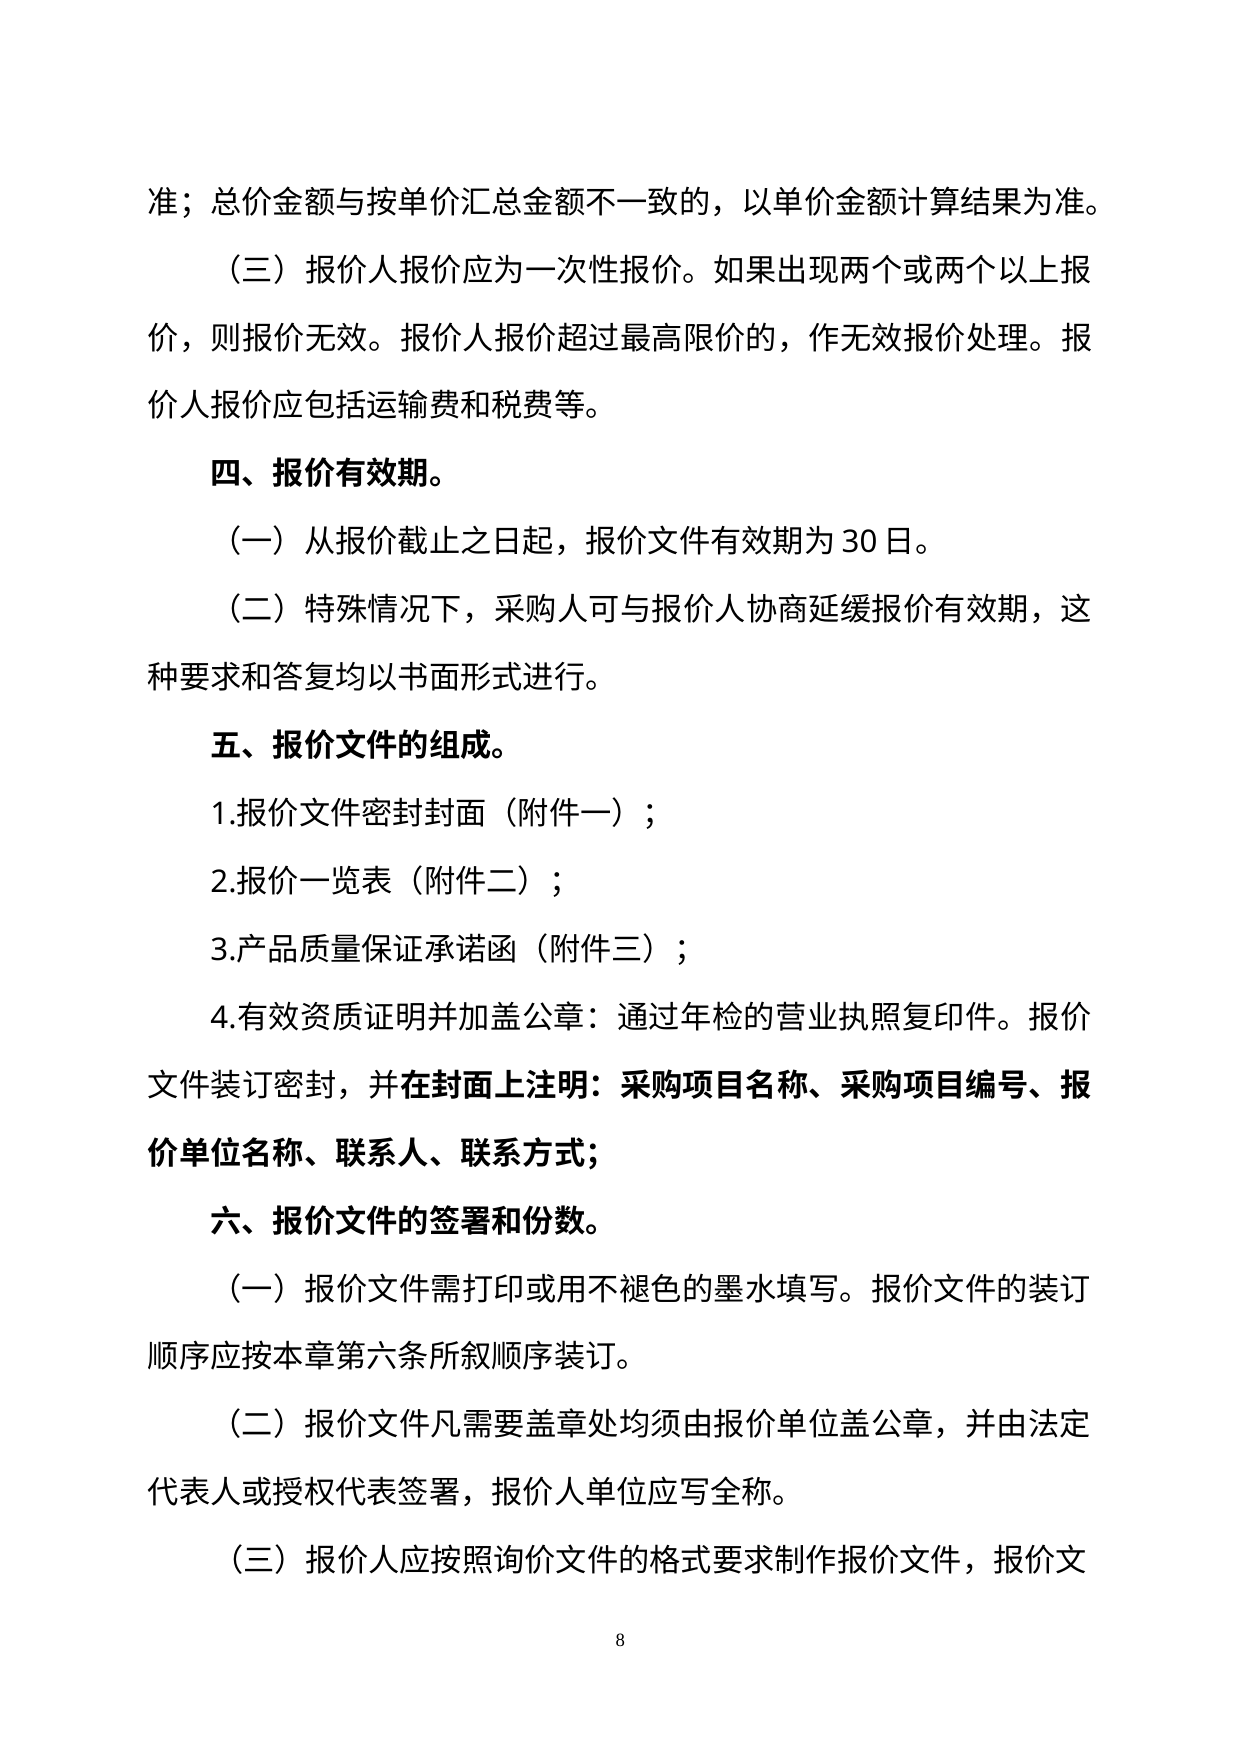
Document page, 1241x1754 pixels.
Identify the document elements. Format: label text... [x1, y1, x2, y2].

text （一）报价文件需打印或用不褪色的墨水填写。报价文件的装订顺序应按本章第六条所叙顺序装订。 [148, 1264, 1092, 1377]
text 3.产品质量保证承诺函（附件三）； [148, 924, 1092, 969]
text 4.有效资质证明并加盖公章：通过年检的营业执照复印件。报价文件装订密封，并在封面上注明：采购项目名称、采购项目编号、报价单位名称、联系人、联系方式； [148, 992, 1092, 1173]
text 六、报价文件的签署和份数。 [148, 1196, 1111, 1241]
text 五、报价文件的组成。 [148, 720, 1111, 765]
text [148, 177, 1092, 222]
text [148, 1535, 1092, 1580]
text 1.报价文件密封封面（附件一）； [148, 788, 1092, 833]
text （二）报价文件凡需要盖章处均须由报价单位盖公章，并由法定代表人或授权代表签署，报价人单位应写全称。 [148, 1399, 1092, 1512]
text （二）特殊情况下，采购人可与报价人协商延缓报价有效期，这种要求和答复均以书面形式进行。 [148, 584, 1092, 697]
text 四、报价有效期。 [148, 448, 1111, 494]
text （一）从报价截止之日起，报价文件有效期为30日。 [148, 516, 1092, 562]
text （三）报价人报价应为一次性报价。如果出现两个或两个以上报价，则报价无效。报价人报价超过最高限价的，作无效报价处理。报价人报价应包括运输费和税费等。 [148, 245, 1092, 426]
text 2.报价一览表（附件二）； [148, 856, 1092, 901]
